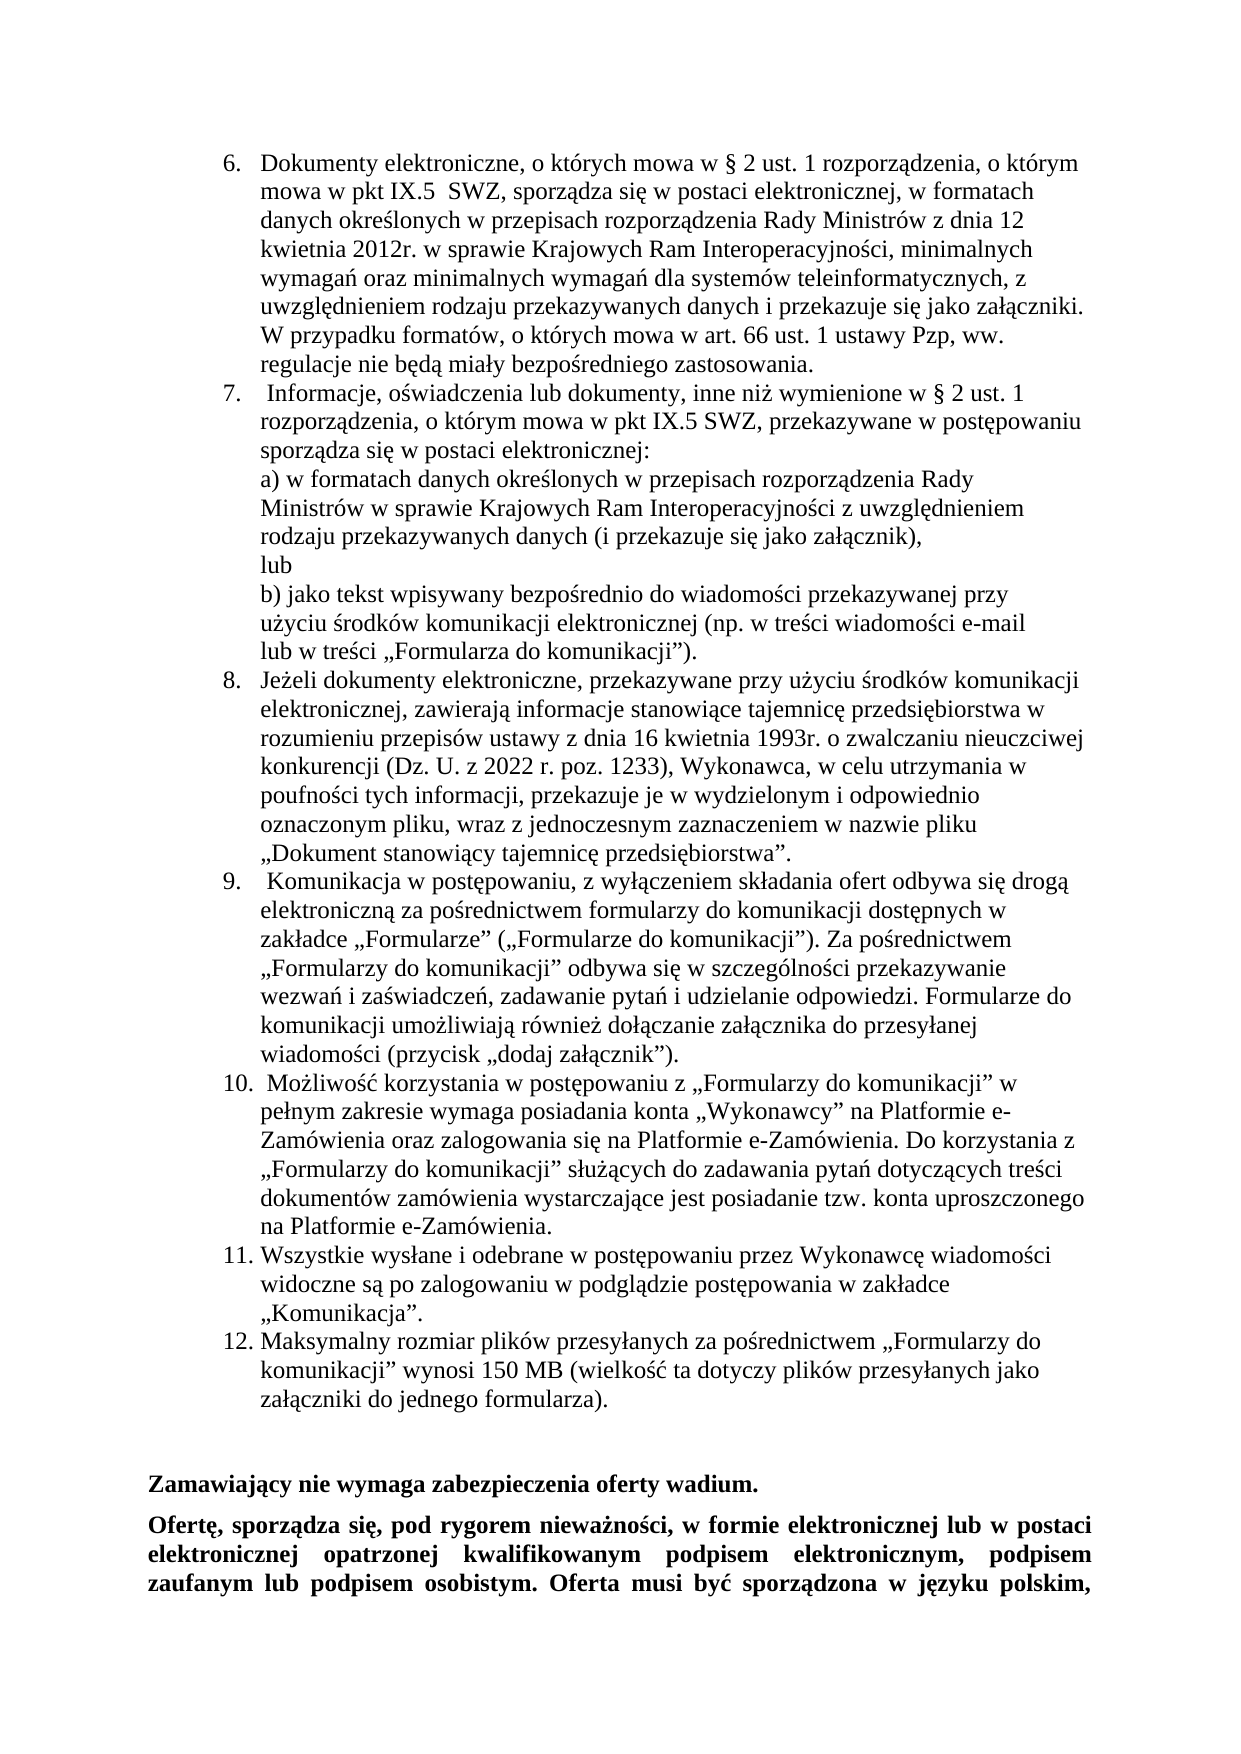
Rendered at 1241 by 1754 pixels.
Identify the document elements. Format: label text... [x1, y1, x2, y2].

list Wszystkie wysłane i odebrane w postępowaniu przez Wykonawcę wiadomości widoczne są po zalogowaniu w podglądzie postępowania w zakładce „Komunikacja”. [223, 1240, 1093, 1326]
list Maksymalny rozmiar plików przesyłanych za pośrednictwem „Formularzy do komunikacji” wynosi 150 MB (wielkość ta dotyczy plików przesyłanych jako załączniki do jednego formularza). [223, 1326, 1093, 1413]
list Jeżeli dokumenty elektroniczne, przekazywane przy użyciu środków komunikacji elektronicznej, zawierają informacje stanowiące tajemnicę przedsiębiorstwa w rozumieniu przepisów ustawy z dnia 16 kwietnia 1993r. o zwalczaniu nieuczciwej konkurencji (Dz. U. z 2022 r. poz. 1233), Wykonawca, w celu utrzymania w poufności tych informacji, przekazuje je w wydzielonym i odpowiednio oznaczonym pliku, wraz z jednoczesnym zaznaczeniem w nazwie pliku „Dokument stanowiący tajemnicę przedsiębiorstwa”. [223, 665, 1093, 866]
list Informacje, oświadczenia lub dokumenty, inne niż wymienione w § 2 ust. 1 rozporządzenia, o którym mowa w pkt IX.5 SWZ, przekazywane w postępowaniu sporządza się w postaci elektronicznej: a) w formatach danych określonych w przepisach rozporządzenia Rady Ministrów w sprawie Krajowych Ram Interoperacyjności z uwzględnieniem rodzaju przekazywanych danych (i przekazuje się jako załącznik), lub b) jako tekst wpisywany bezpośrednio do wiadomości przekazywanej przy użyciu środków komunikacji elektronicznej (np. w treści wiadomości e-mail lub w treści „Formularza do komunikacji”). [223, 378, 1093, 665]
list Możliwość korzystania w postępowaniu z „Formularzy do komunikacji” w pełnym zakresie wymaga posiadania konta „Wykonawcy” na Platformie e-Zamówienia oraz zalogowania się na Platformie e-Zamówienia. Do korzystania z „Formularzy do komunikacji” służących do zadawania pytań dotyczących treści dokumentów zamówienia wystarczające jest posiadanie tzw. konta uproszczonego na Platformie e-Zamówienia. [223, 1068, 1093, 1240]
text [148, 1511, 1093, 1597]
list Dokumenty elektroniczne, o których mowa w § 2 ust. 1 rozporządzenia, o którym mowa w pkt IX.5 SWZ, sporządza się w postaci elektronicznej, w formatach danych określonych w przepisach rozporządzenia Rady Ministrów z dnia 12 kwietnia 2012r. w sprawie Krajowych Ram Interoperacyjności, minimalnych wymagań oraz minimalnych wymagań dla systemów teleinformatycznych, z uwzględnieniem rodzaju przekazywanych danych i przekazuje się jako załączniki. W przypadku formatów, o których mowa w art. 66 ust. 1 ustawy Pzp, ww. regulacje nie będą miały bezpośredniego zastosowania. [223, 148, 1093, 378]
text Zamawiający nie wymaga zabezpieczenia oferty wadium. [148, 1469, 1093, 1498]
list Komunikacja w postępowaniu, z wyłączeniem składania ofert odbywa się drogą elektroniczną za pośrednictwem formularzy do komunikacji dostępnych w zakładce „Formularze” („Formularze do komunikacji”). Za pośrednictwem „Formularzy do komunikacji” odbywa się w szczególności przekazywanie wezwań i zaświadczeń, zadawanie pytań i udzielanie odpowiedzi. Formularze do komunikacji umożliwiają również dołączanie załącznika do przesyłanej wiadomości (przycisk „dodaj załącznik”). [223, 866, 1093, 1068]
